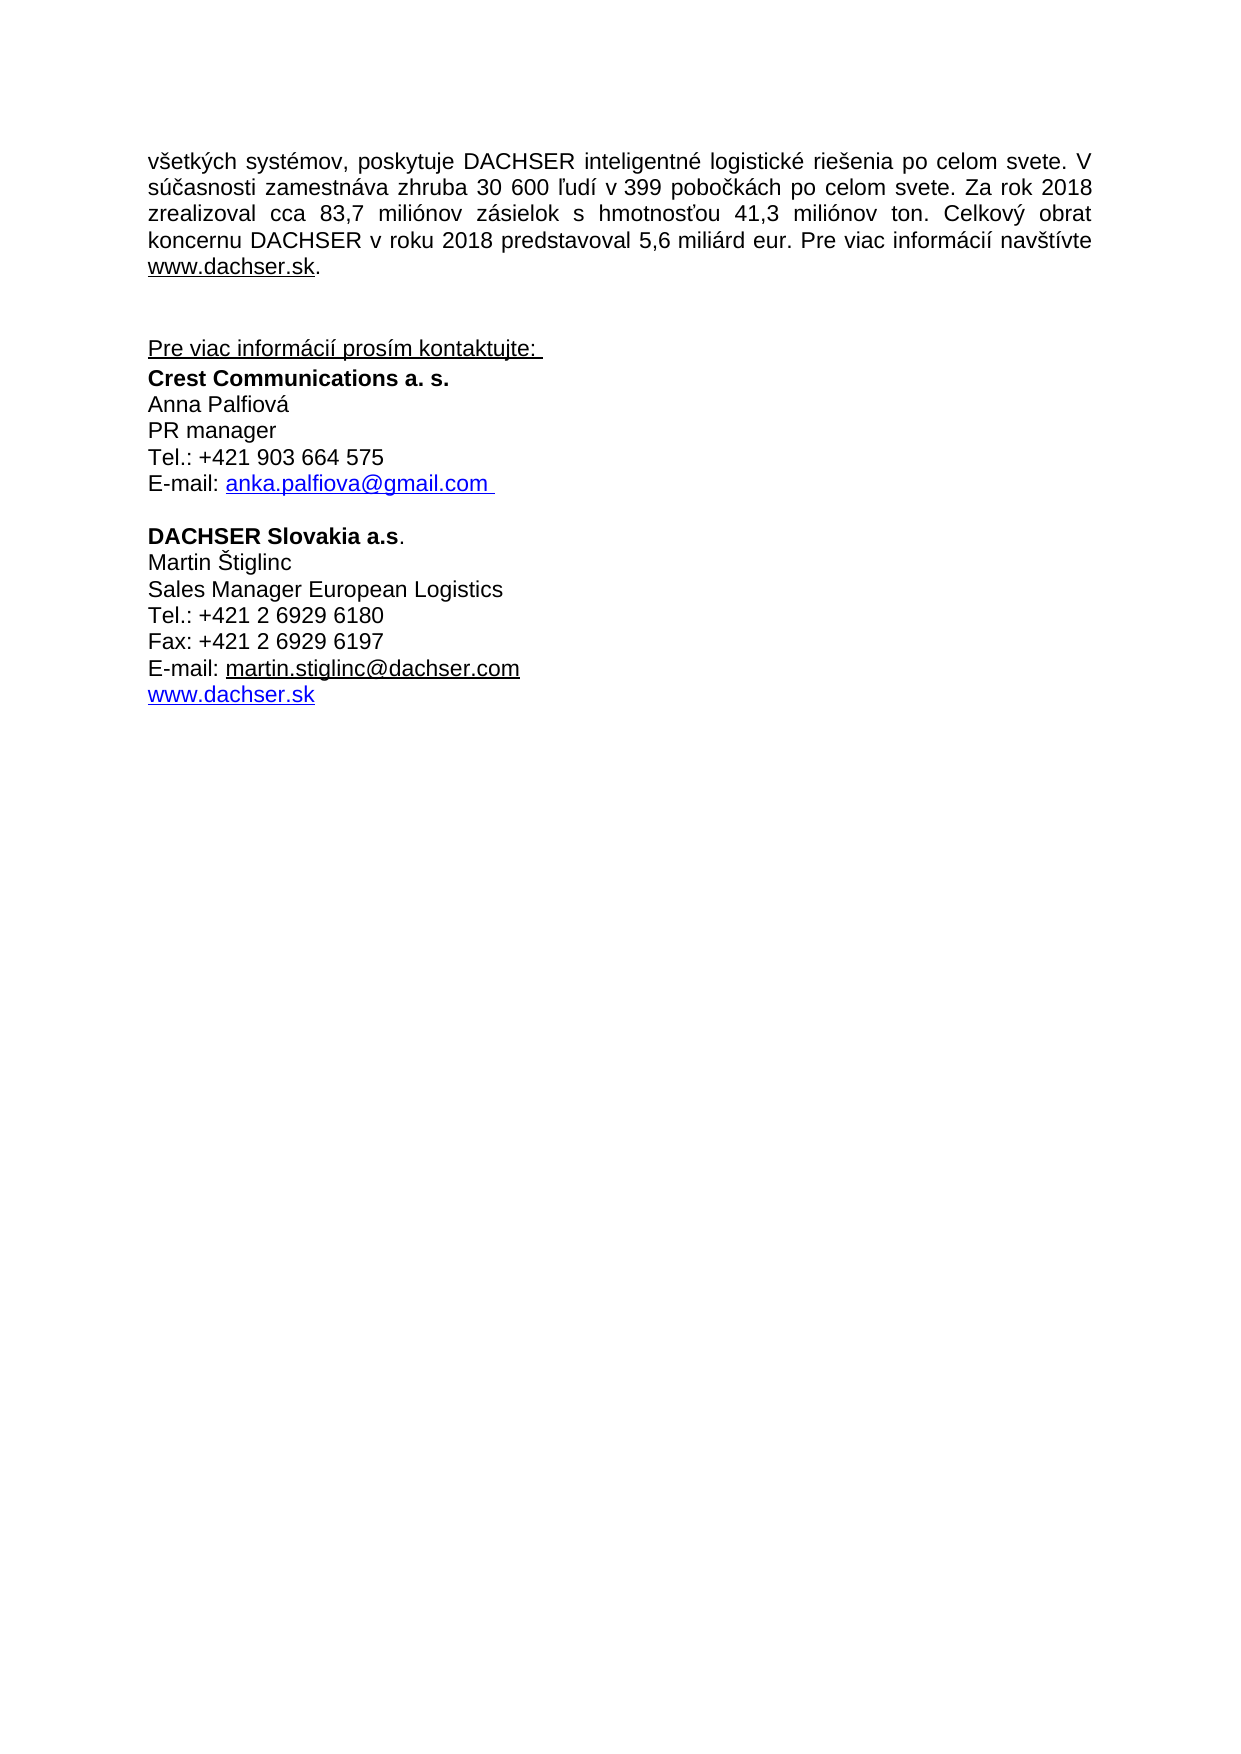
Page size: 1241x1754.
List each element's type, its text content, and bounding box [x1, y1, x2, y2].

text Fax: +421 2 6929 6197 [148, 628, 1093, 654]
text Crest Communications a. s. [148, 365, 1093, 391]
text Tel.: +421 903 664 575 [148, 444, 1093, 470]
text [148, 148, 1093, 279]
text Sales Manager European Logistics [148, 576, 1093, 602]
text Martin Štiglinc [148, 549, 1093, 576]
text DACHSER Slovakia a.s. [148, 523, 1093, 549]
text E-mail: anka.palfiova@gmail.com [148, 470, 1093, 496]
text www.dachser.sk [148, 681, 1093, 707]
text PR manager [148, 417, 1093, 444]
text Anna Palfiová [148, 391, 1093, 417]
text Tel.: +421 2 6929 6180 [148, 602, 1093, 628]
text Pre viac informácií prosím kontaktujte: [148, 334, 1093, 361]
text E-mail: martin.stiglinc@dachser.com [148, 654, 1093, 681]
